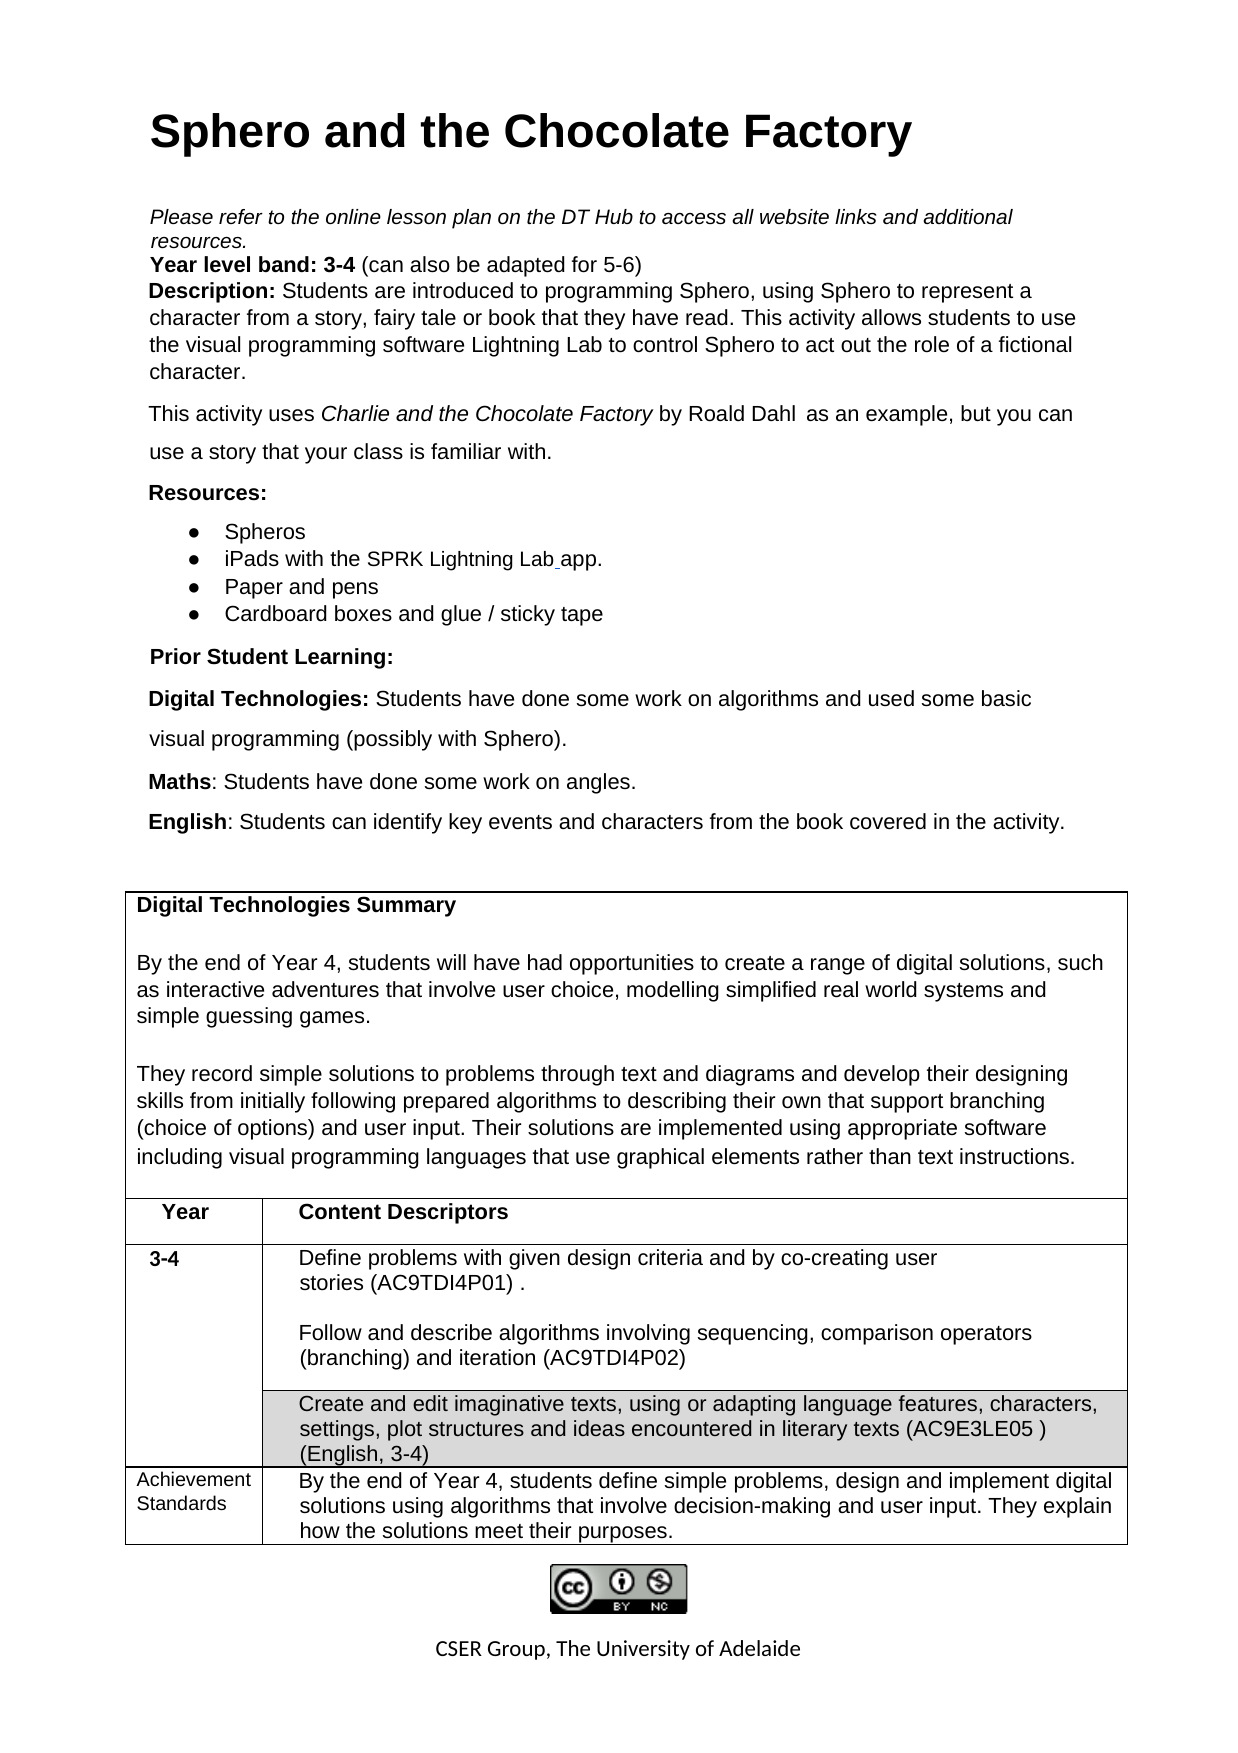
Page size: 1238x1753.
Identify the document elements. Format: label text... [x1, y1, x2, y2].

table_cell 3-4 [126, 1245, 262, 1466]
text Prior Student Learning: [149, 643, 1087, 669]
text Year level band:​ 3-4 (can also be adapted for 5-6) [149, 252, 1087, 278]
text This activity uses ​Charlie and the Chocolate Factory by Roald Dahl​ as an example, but you can use a story that your class is familiar with. [148, 401, 1087, 465]
text Description:​ Students are introduced to programming Sphero, using Sphero to represent a character from a story, fairy tale or book that they have read. This activity allows students to use the visual programming software Lightning Lab to control Sphero to act out the role of a fictional character. [148, 278, 1087, 384]
text Maths: Students have done some work on angles. [148, 769, 1087, 794]
table_cell Achievement Standards [126, 1468, 262, 1544]
text Resources: [148, 479, 1087, 505]
text Sphero and the Chocolate Factory [149, 104, 1087, 158]
table_cell Define problems with given design criteria and by co-creating user stories (AC9TDI4P01) . Follow and describe algorithms involving sequencing, comparison operators (branching) and iteration (AC9TDI4P02) [263, 1245, 1127, 1390]
list Cardboard boxes and glue / sticky tape [187, 601, 1087, 626]
table_cell Year [126, 1199, 262, 1243]
table_cell By the end of Year 4, students define simple problems, design and implement digital solutions using algorithms that involve decision-making and user input. They explain how the solutions meet their purposes. [263, 1468, 1127, 1544]
table_cell Create and edit imaginative texts, using or adapting language features, characters, settings, plot structures and ideas encountered in literary texts (AC9E3LE05 ) (English, 3-4) [263, 1391, 1127, 1466]
table_cell Content Descriptors [263, 1199, 1127, 1243]
text English​: Students can identify key events and characters from the book covered in the activity. [148, 809, 1087, 834]
list Spheros [187, 519, 1087, 544]
list Paper and pens [187, 573, 1087, 599]
picture [550, 1564, 688, 1614]
text Digital Technologies:​ Students have done some work on algorithms and used some basic visual programming (possibly with Sphero). [148, 686, 1087, 751]
table_header Digital Technologies Summary By the end of Year 4, students will have had opportunities to create a range of digital solutions, such as interactive adventures that involve user choice, modelling simplified real world systems and simple guessing games. They record simple solutions to problems through text and diagrams and develop their designing skills from initially following prepared algorithms to describing their own that support branching (choice of options) and user input. Their solutions are implemented using appropriate software including visual programming languages that use graphical elements rather than text instructions. [126, 893, 1127, 1198]
list iPads with the SPRK Lightning Lab app. [187, 546, 1087, 572]
text Please refer to the online lesson plan on the DT Hub to access all website links and additional resources. [149, 204, 1087, 252]
